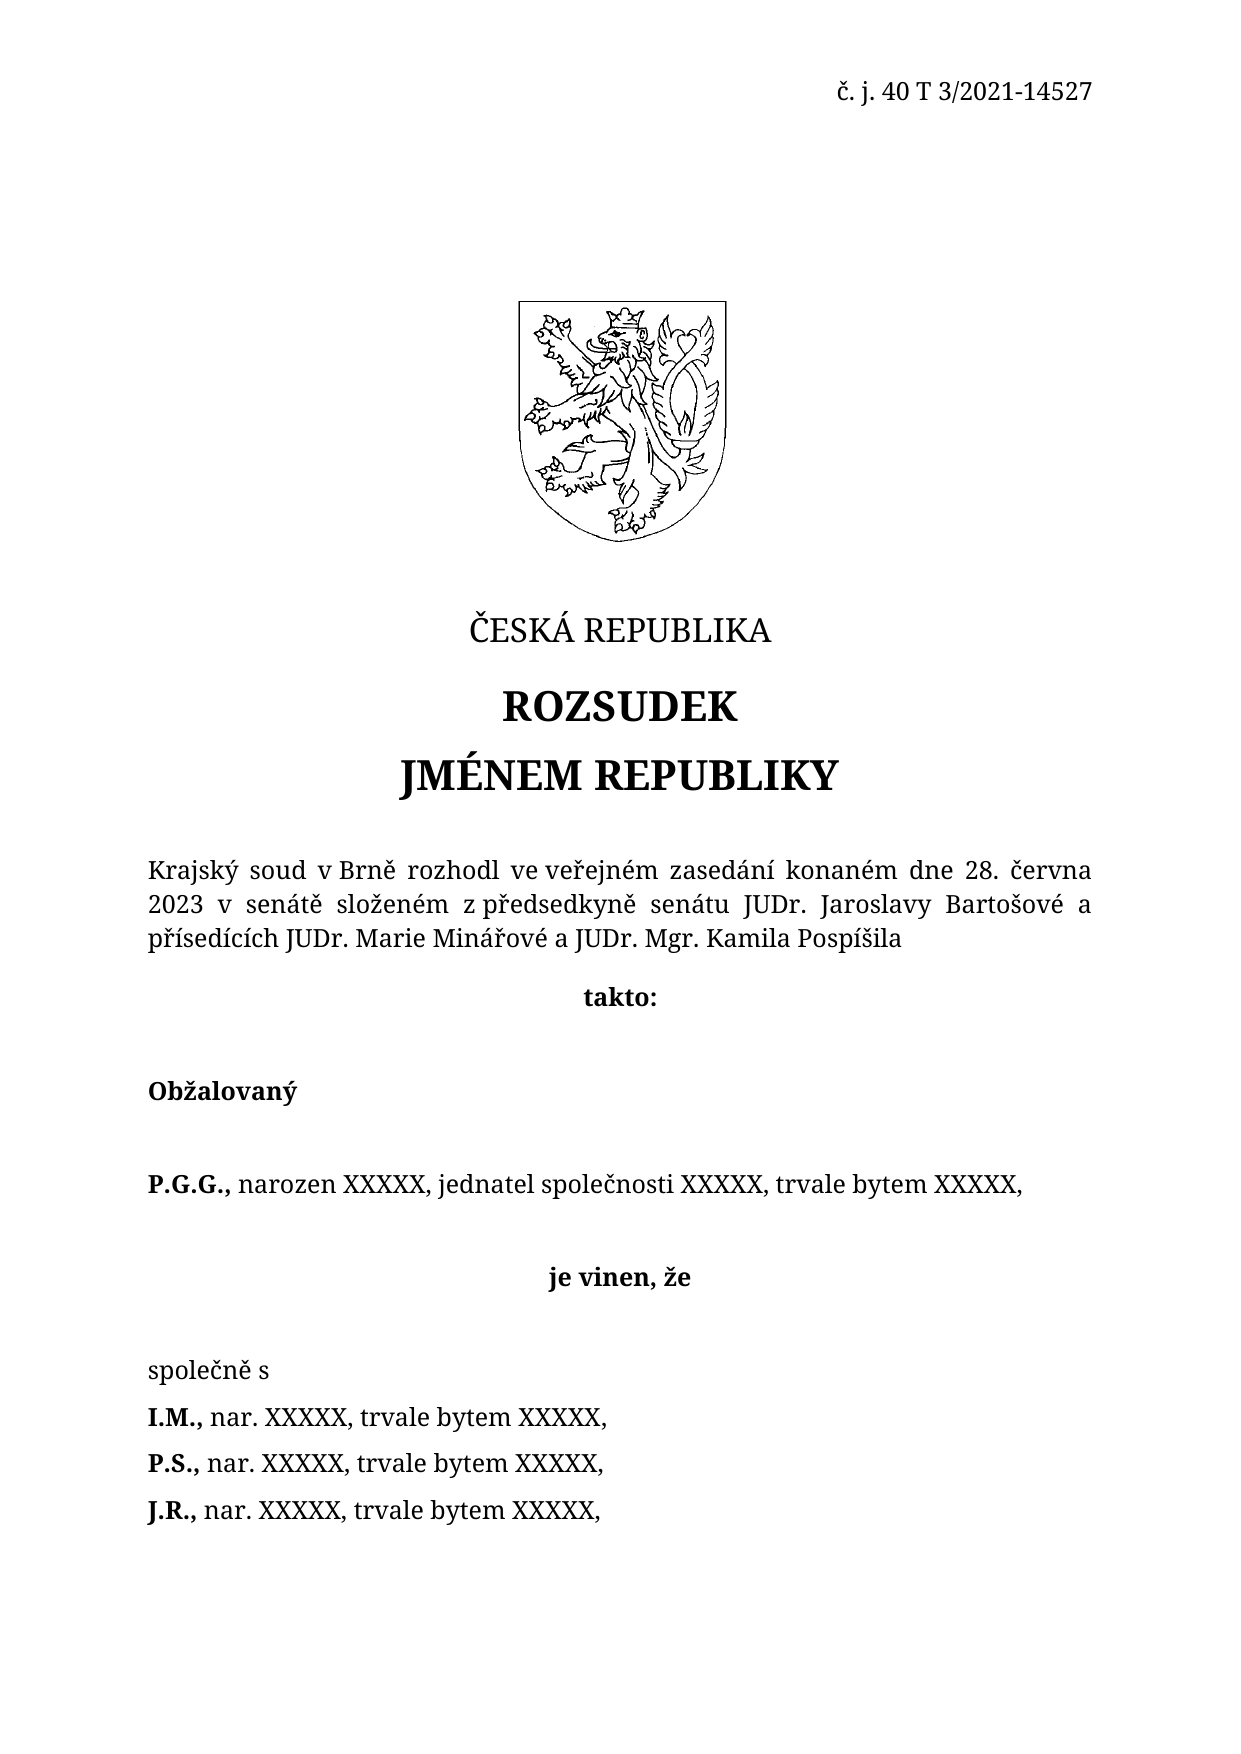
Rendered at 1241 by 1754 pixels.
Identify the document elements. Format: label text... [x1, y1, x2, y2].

text J.R., nar. XXXXX, trvale bytem XXXXX, [148, 1492, 1093, 1526]
text I.M., nar. XXXXX, trvale bytem XXXXX, [148, 1399, 1093, 1433]
text P.S., nar. XXXXX, trvale bytem XXXXX, [148, 1446, 1093, 1480]
text JMÉNEM REPUBLIKY [148, 746, 1093, 803]
text ČESKÁ REPUBLIKA [148, 148, 1093, 652]
text ROZSUDEK [148, 677, 1093, 734]
picture [504, 287, 741, 548]
text společně s [148, 1353, 1093, 1387]
text je vinen, že [148, 1259, 1093, 1293]
text Krajský soud v Brně rozhodl ve veřejném zasedání konaném dne 28. června 2023 v senátě složeném z předsedkyně senátu JUDr. Jaroslavy Bartošové a přísedících JUDr. Marie Minářové a JUDr. Mgr. Kamila Pospíšila [148, 853, 1093, 955]
text Obžalovaný [148, 1073, 1093, 1107]
text P.G.G., narozen XXXXX, jednatel společnosti XXXXX, trvale bytem XXXXX, [148, 1166, 1093, 1200]
text takto: [148, 980, 1093, 1014]
